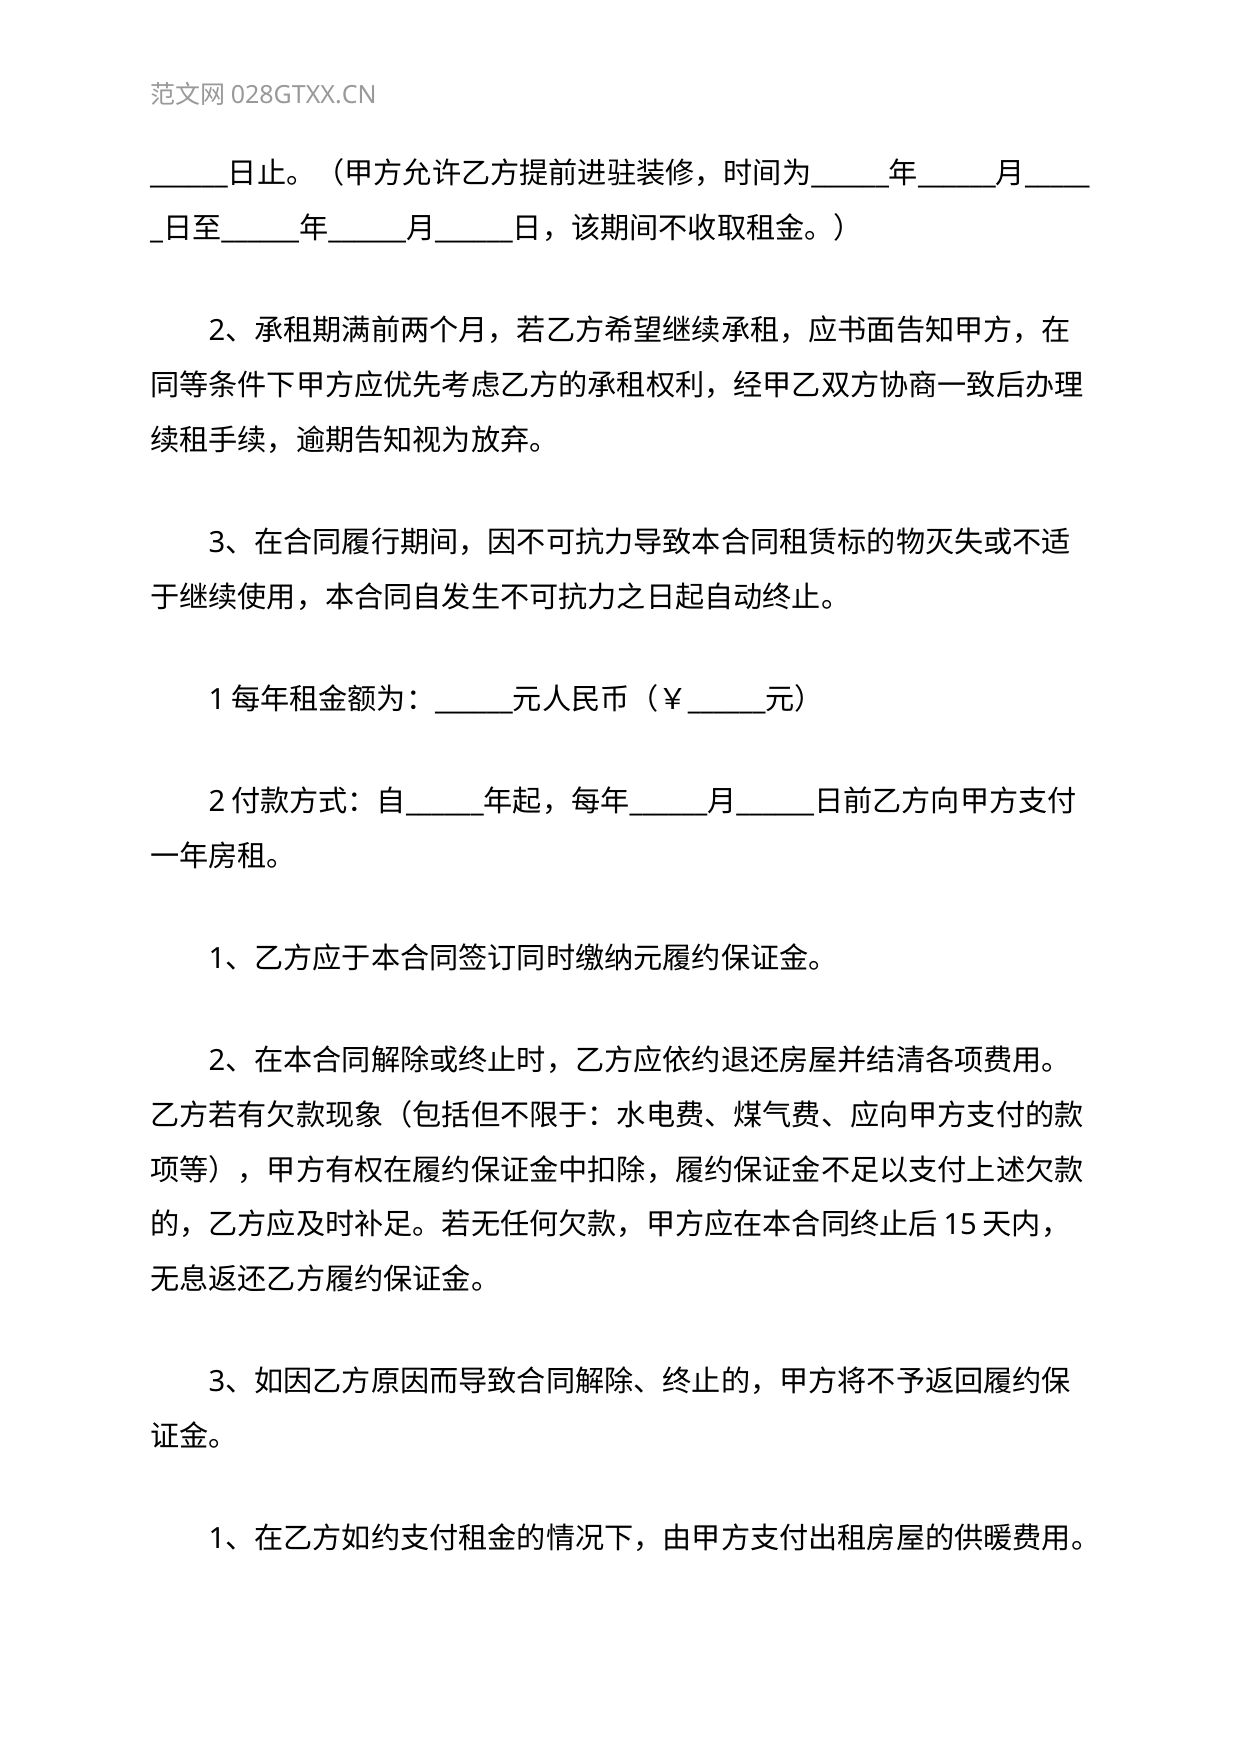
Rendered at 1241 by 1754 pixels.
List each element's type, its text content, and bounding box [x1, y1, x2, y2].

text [150, 150, 1090, 247]
text 1、乙方应于本合同签订同时缴纳元履约保证金。 [150, 934, 1090, 977]
text 3、在合同履行期间，因不可抗力导致本合同租赁标的物灭失或不适于继续使用，本合同自发生不可抗力之日起自动终止。 [150, 519, 1090, 616]
text 3、如因乙方原因而导致合同解除、终止的，甲方将不予返回履约保证金。 [150, 1358, 1090, 1455]
text 1、在乙方如约支付租金的情况下，由甲方支付出租房屋的供暖费用。 [150, 1514, 1090, 1557]
text 2付款方式：自______年起，每年______月______日前乙方向甲方支付一年房租。 [150, 777, 1090, 875]
text 2、在本合同解除或终止时，乙方应依约退还房屋并结清各项费用。乙方若有欠款现象（包括但不限于：水电费、煤气费、应向甲方支付的款项等），甲方有权在履约保证金中扣除，履约保证金不足以支付上述欠款的，乙方应及时补足。若无任何欠款，甲方应在本合同终止后15天内，无息返还乙方履约保证金。 [150, 1036, 1090, 1298]
text 2、承租期满前两个月，若乙方希望继续承租，应书面告知甲方，在同等条件下甲方应优先考虑乙方的承租权利，经甲乙双方协商一致后办理续租手续，逾期告知视为放弃。 [150, 307, 1090, 459]
text 1每年租金额为：______元人民币（￥______元） [150, 675, 1090, 718]
